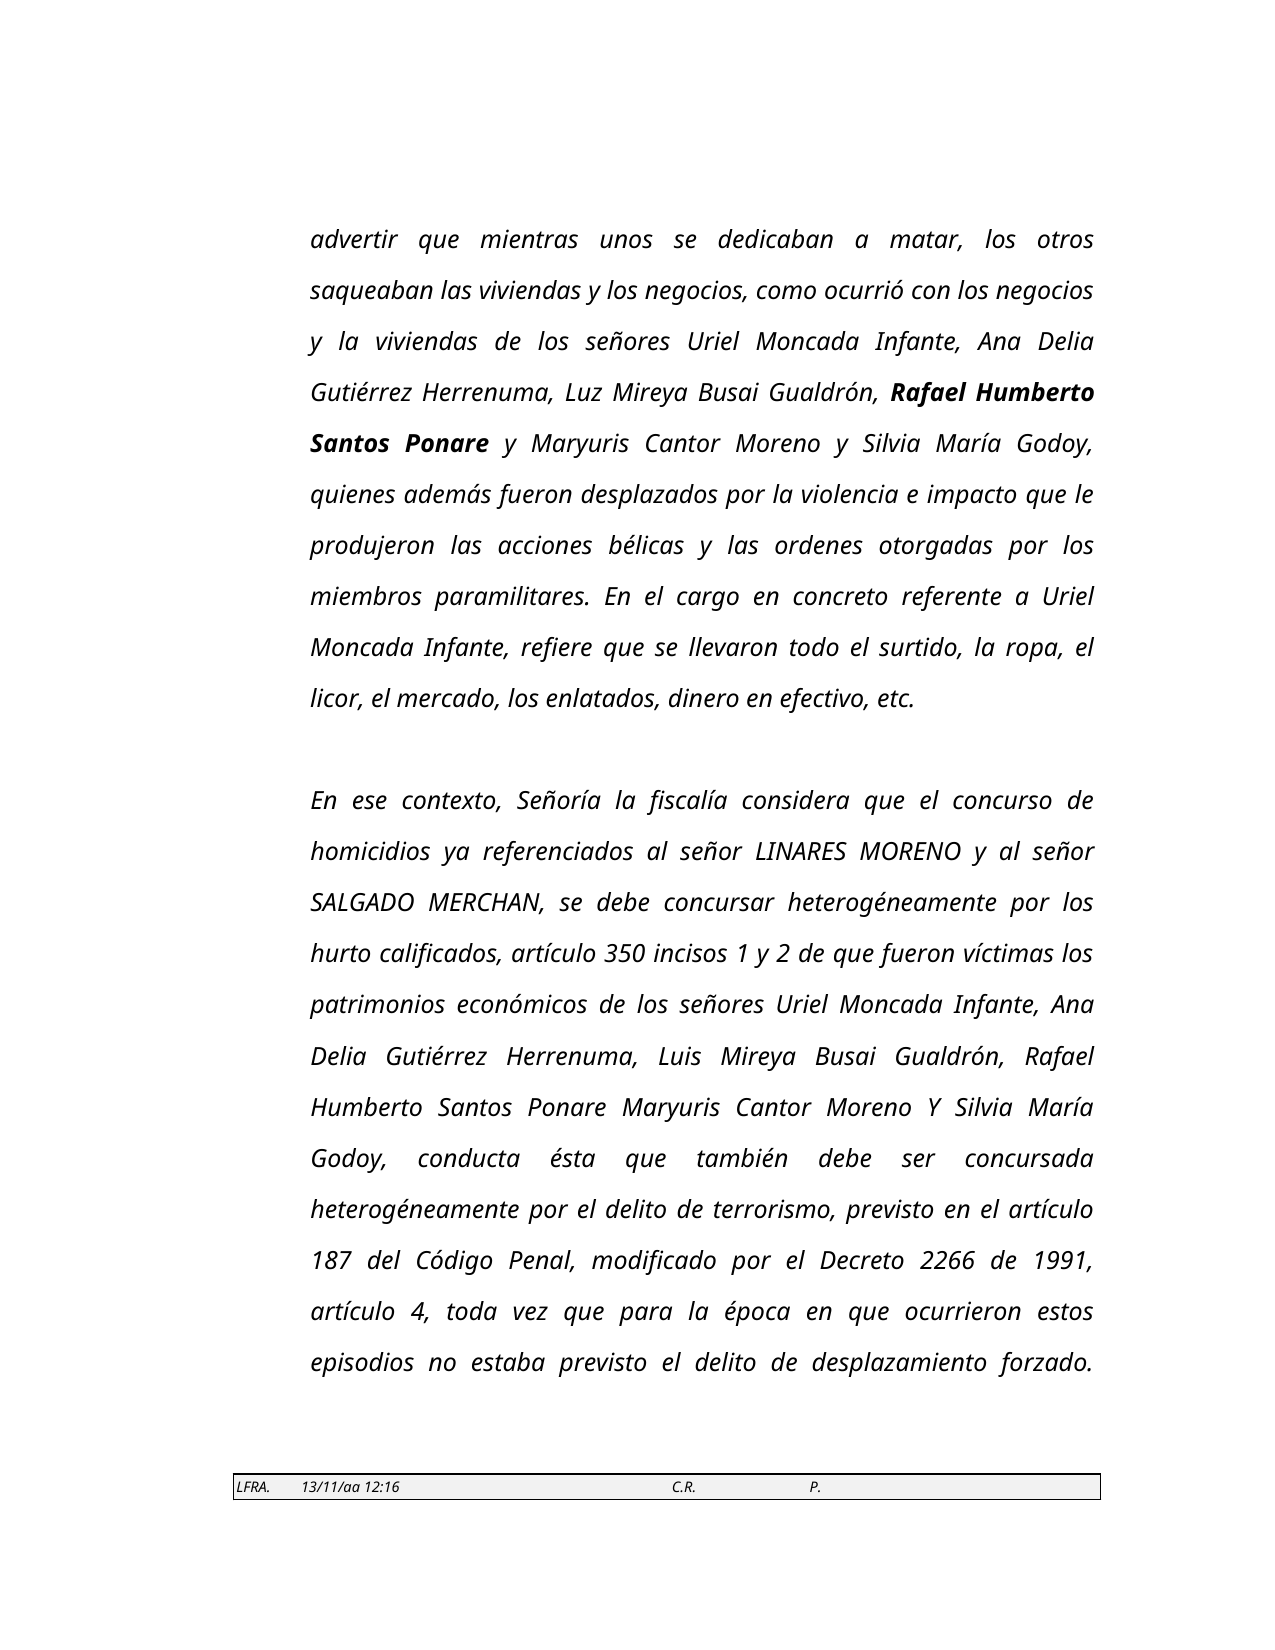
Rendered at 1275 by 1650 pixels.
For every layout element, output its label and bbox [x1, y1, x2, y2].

text [310, 222, 1098, 715]
text [310, 783, 1098, 1378]
